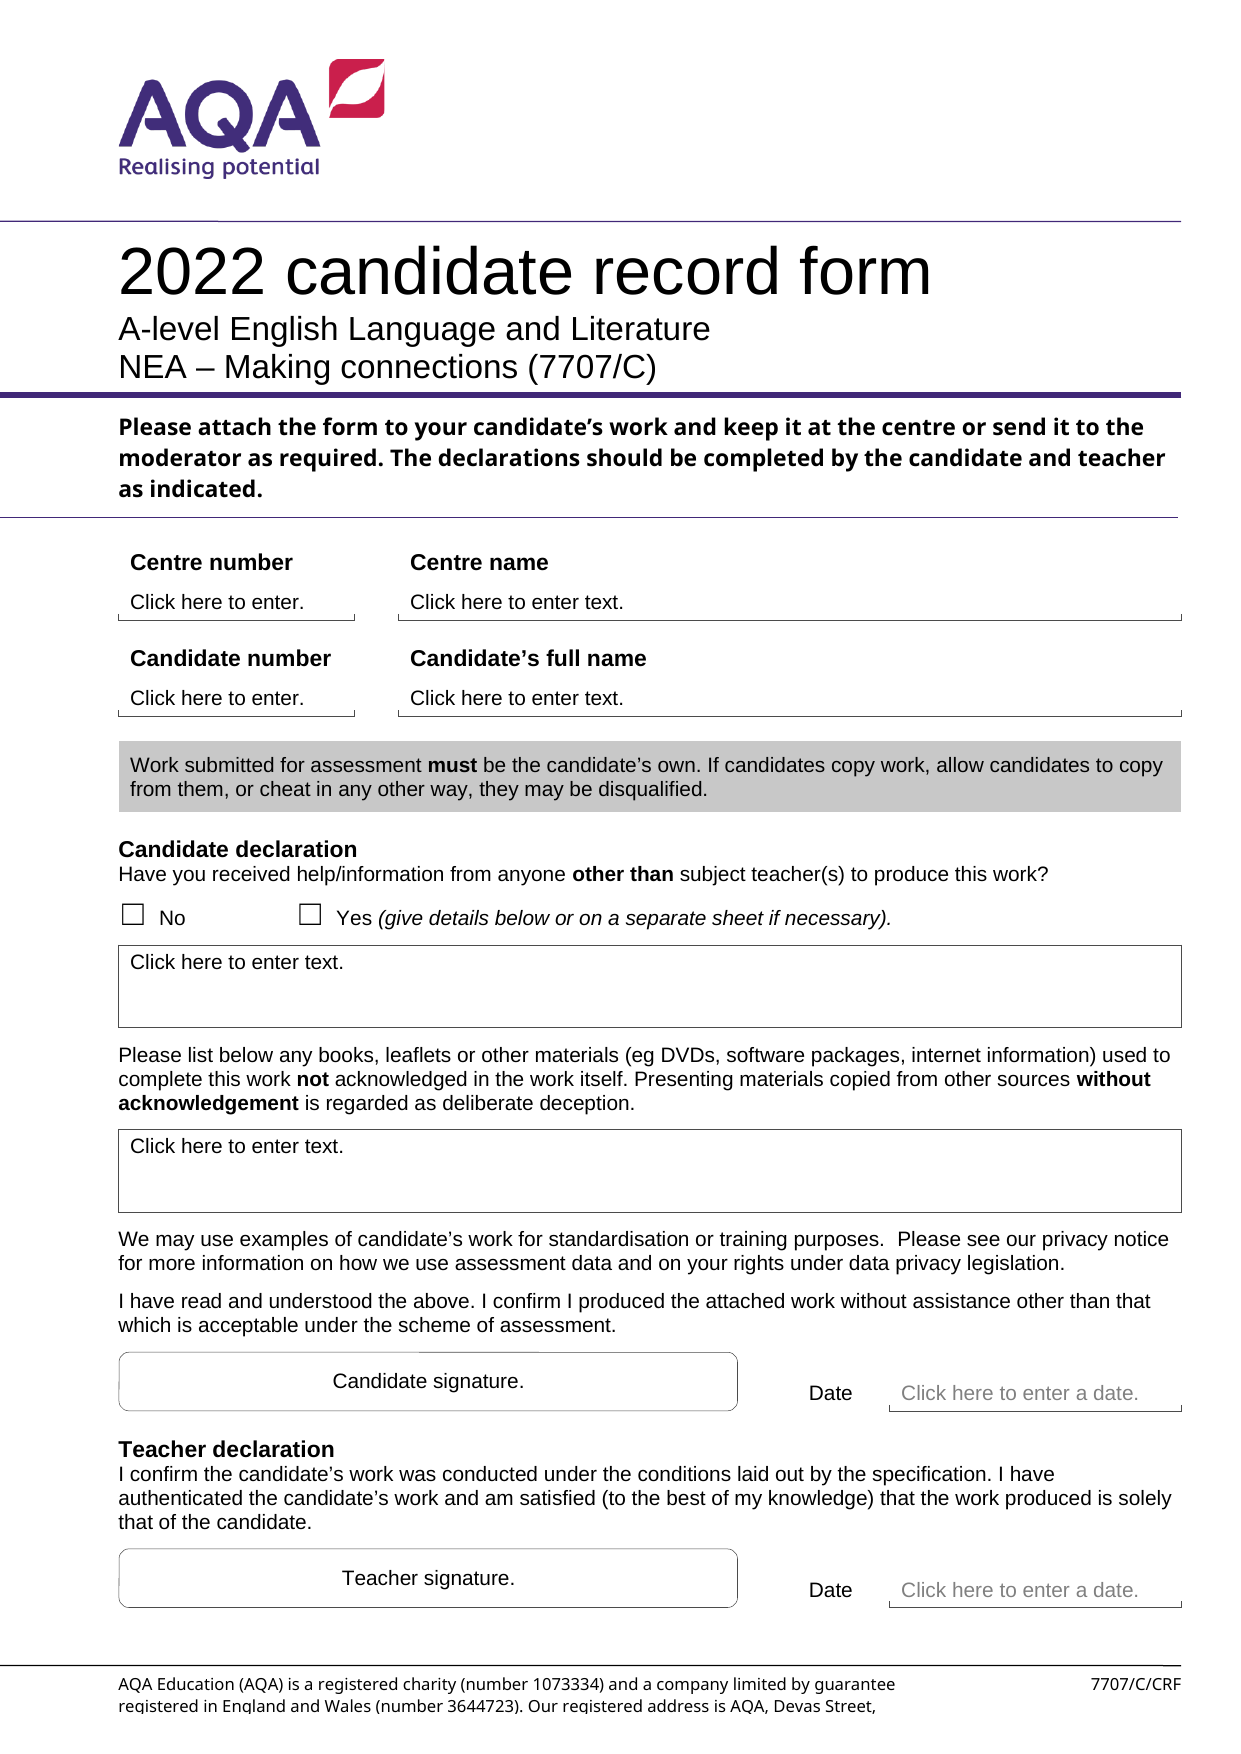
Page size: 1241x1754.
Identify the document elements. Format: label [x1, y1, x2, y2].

picture [118, 59, 385, 179]
